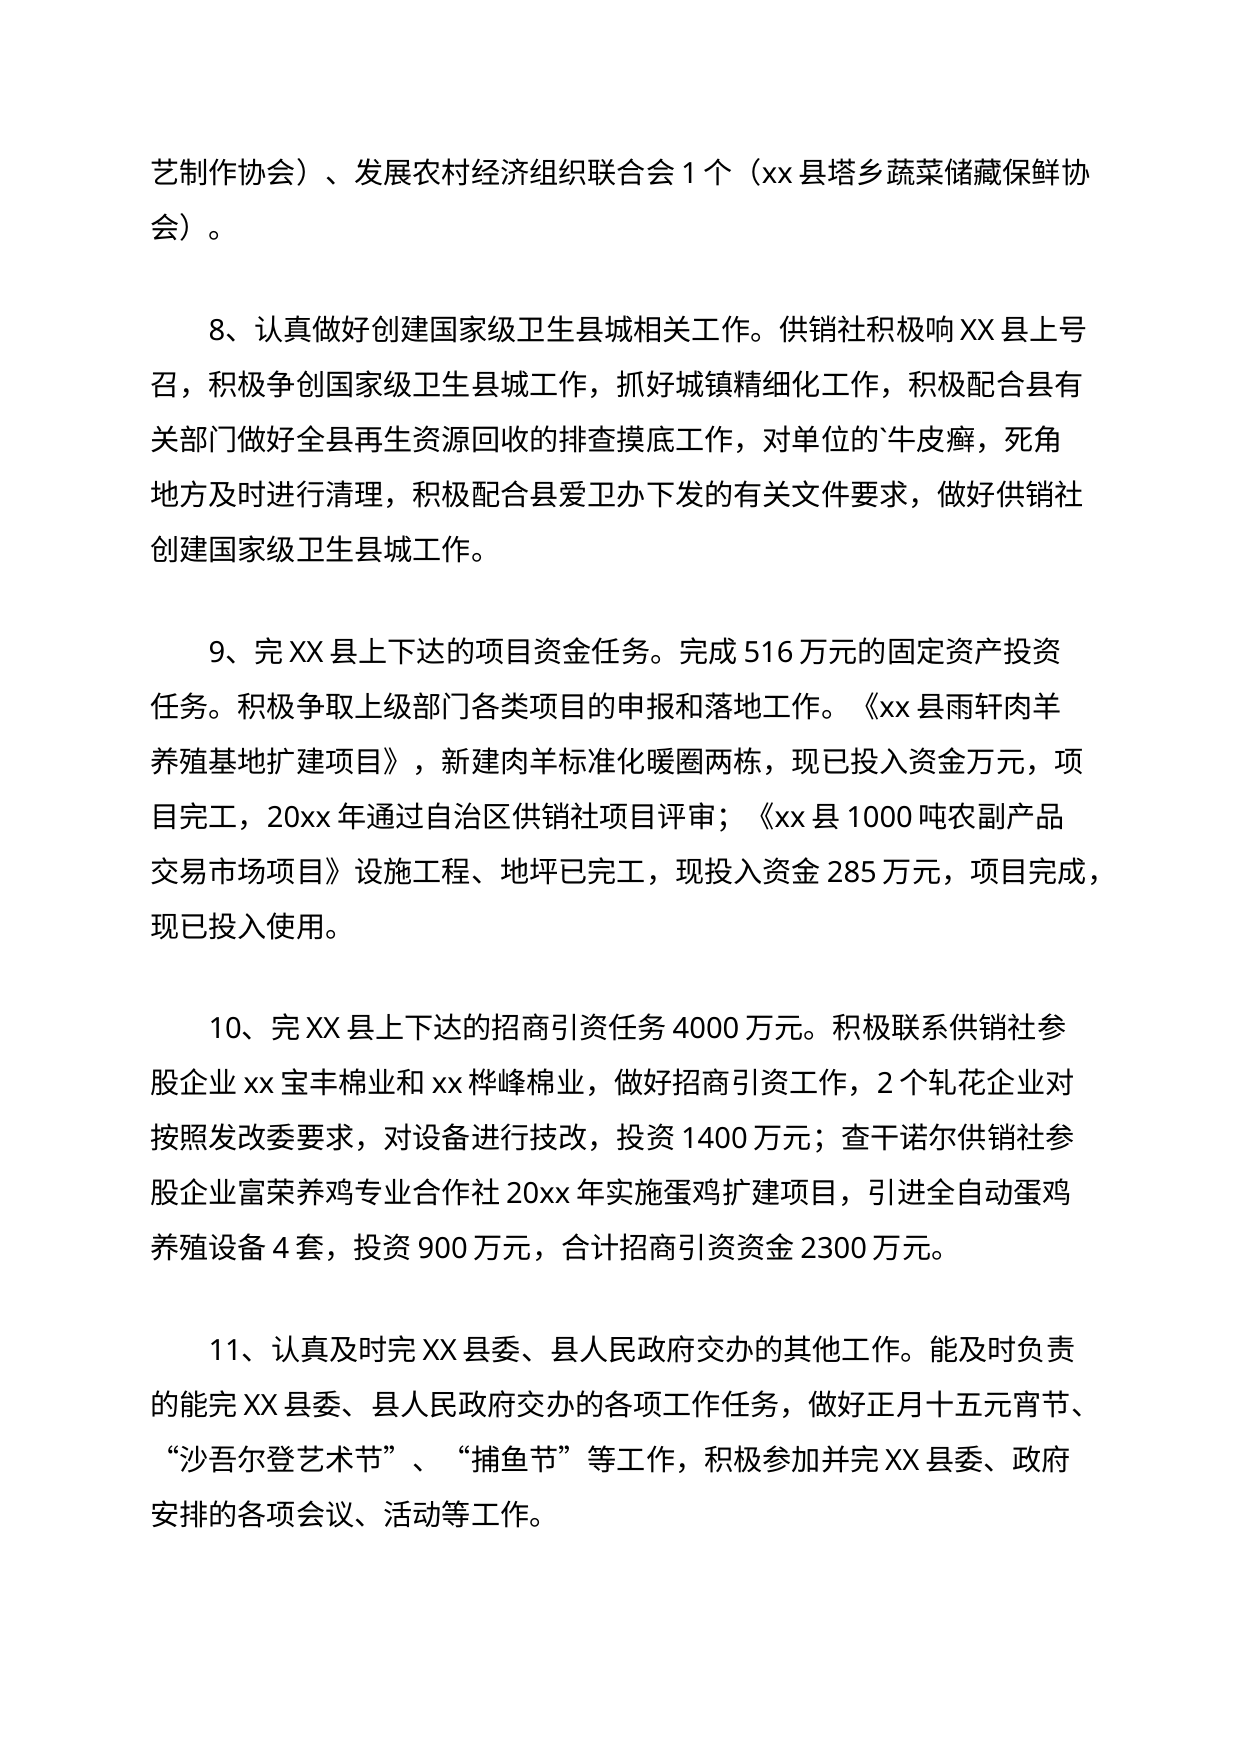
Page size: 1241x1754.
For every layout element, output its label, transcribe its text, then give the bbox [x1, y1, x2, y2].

text 10、完XX县上下达的招商引资任务4000万元。积极联系供销社参股企业xx宝丰棉业和xx桦峰棉业，做好招商引资工作，2个轧花企业对按照发改委要求，对设备进行技改，投资1400万元；查干诺尔供销社参股企业富荣养鸡专业合作社20xx年实施蛋鸡扩建项目，引进全自动蛋鸡养殖设备4套，投资900万元，合计招商引资资金2300万元。 [150, 1005, 1090, 1267]
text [150, 150, 1090, 247]
text 11、认真及时完XX县委、县人民政府交办的其他工作。能及时负责的能完XX县委、县人民政府交办的各项工作任务，做好正月十五元宵节、“沙吾尔登艺术节”、“捕鱼节”等工作，积极参加并完XX县委、政府安排的各项会议、活动等工作。 [150, 1327, 1090, 1534]
text 8、认真做好创建国家级卫生县城相关工作。供销社积极响XX县上号召，积极争创国家级卫生县城工作，抓好城镇精细化工作，积极配合县有关部门做好全县再生资源回收的排查摸底工作，对单位的`牛皮癣，死角地方及时进行清理，积极配合县爱卫办下发的有关文件要求，做好供销社创建国家级卫生县城工作。 [150, 307, 1090, 569]
text 9、完XX县上下达的项目资金任务。完成516万元的固定资产投资任务。积极争取上级部门各类项目的申报和落地工作。《xx县雨轩肉羊养殖基地扩建项目》，新建肉羊标准化暖圈两栋，现已投入资金万元，项目完工，20xx年通过自治区供销社项目评审；《xx县1000吨农副产品交易市场项目》设施工程、地坪已完工，现投入资金285万元，项目完成，现已投入使用。 [150, 628, 1090, 946]
